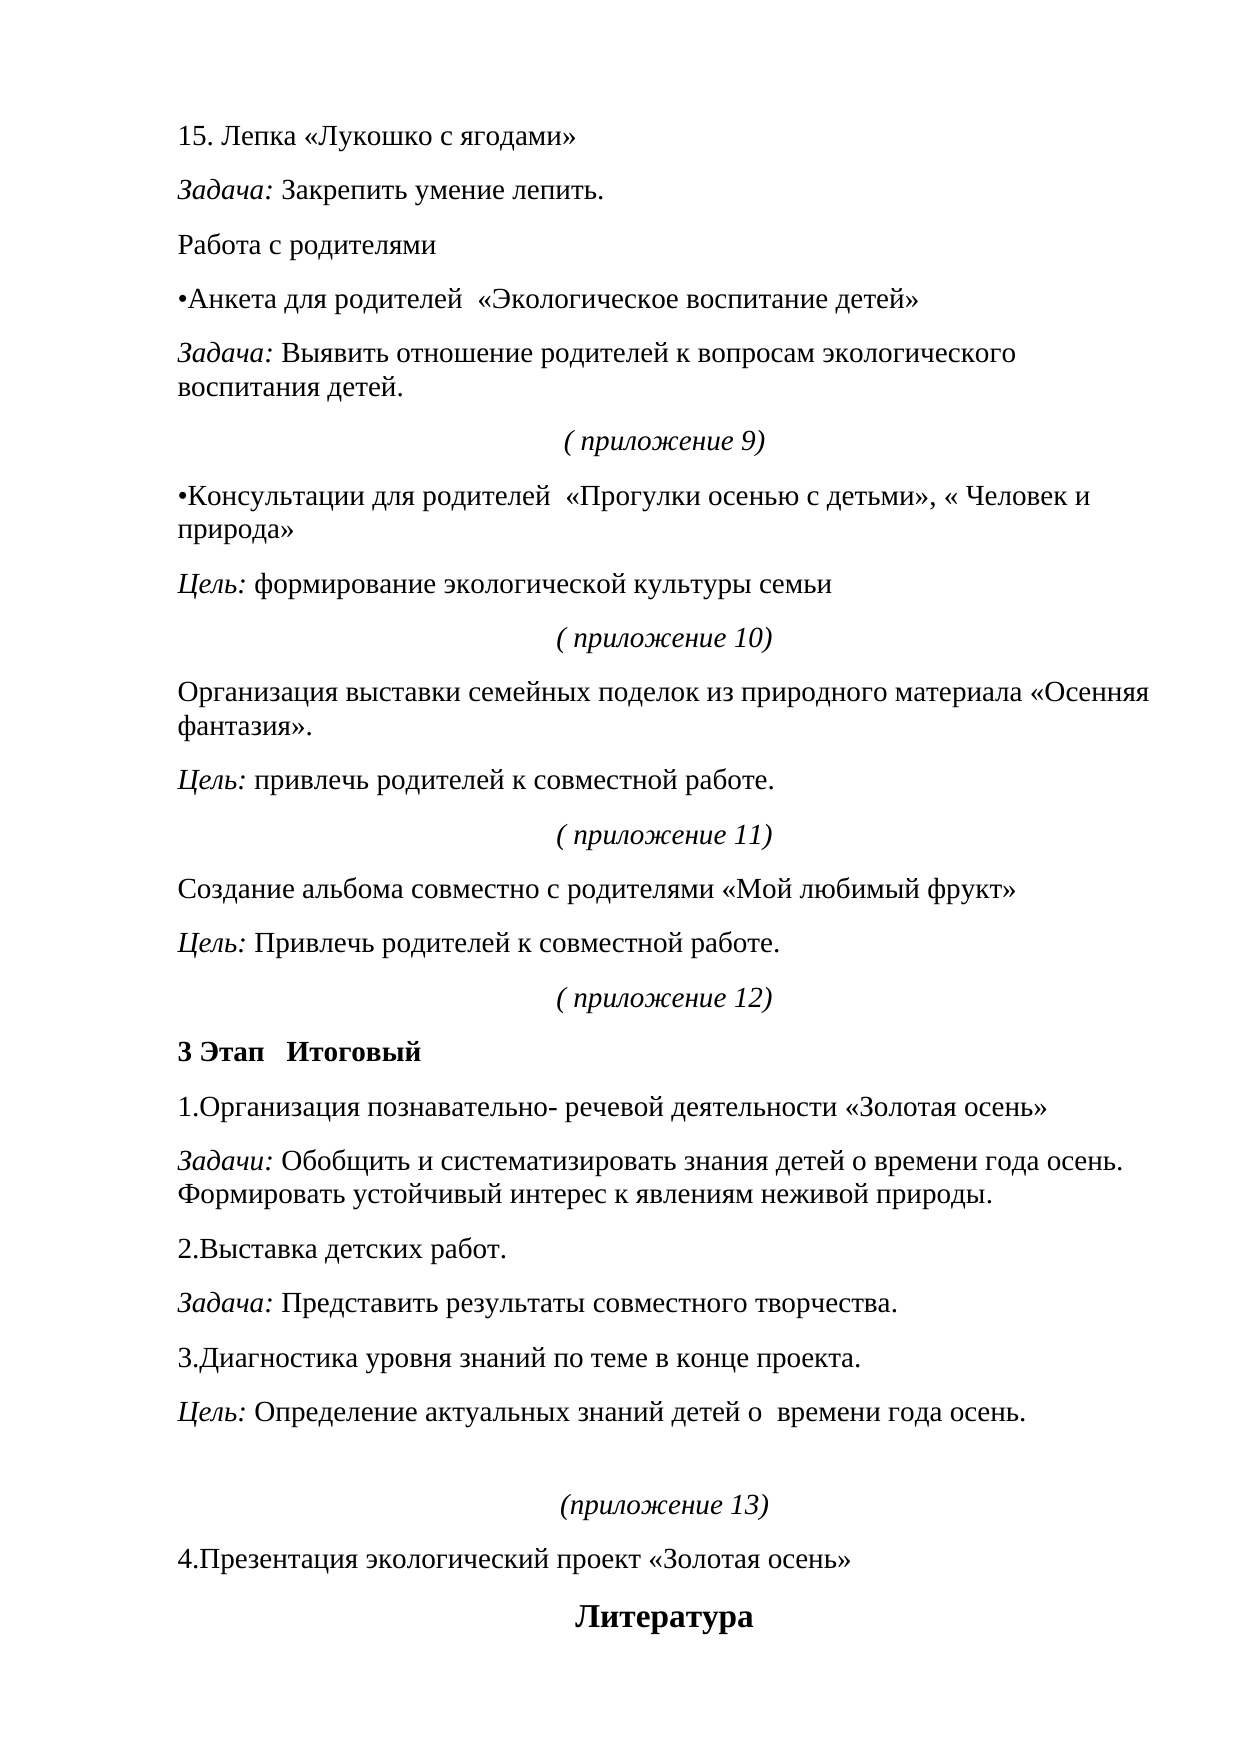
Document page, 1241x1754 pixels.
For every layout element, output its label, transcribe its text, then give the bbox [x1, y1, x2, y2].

text 1.Организация познавательно- речевой деятельности «Золотая осень» [177, 1089, 1152, 1122]
text 2.Выставка детских работ. [177, 1231, 1152, 1264]
text ( приложение 12) [177, 980, 1152, 1013]
text Цель: Определение актуальных знаний детей о времени года осень. [177, 1394, 1152, 1428]
text Литература [177, 1596, 1152, 1634]
text Работа с родителями [177, 227, 1152, 260]
text Создание альбома совместно с родителями «Мой любимый фрукт» [177, 871, 1152, 905]
text 4.Презентация экологический проект «Золотая осень» [177, 1541, 1152, 1575]
text •Консультации для родителей «Прогулки осенью с детьми», « Человек и природа» [177, 478, 1152, 545]
text 3 Этап Итоговый [177, 1034, 1152, 1068]
text Цель: Привлечь родителей к совместной работе. [177, 926, 1152, 959]
text Задачи: Обобщить и систематизировать знания детей о времени года осень. Формировать устойчивый интерес к явлениям неживой природы. [177, 1143, 1152, 1210]
text Задача: Выявить отношение родителей к вопросам экологического воспитания детей. [177, 336, 1152, 403]
text Цель: привлечь родителей к совместной работе. [177, 762, 1152, 796]
text ( приложение 10) [177, 620, 1152, 654]
text 3.Диагностика уровня знаний по теме в конце проекта. [177, 1340, 1152, 1373]
text Задача: Представить результаты совместного творчества. [177, 1285, 1152, 1319]
text •Анкета для родителей «Экологическое воспитание детей» [177, 281, 1152, 315]
text Организация выставки семейных поделок из природного материала «Осенняя фантазия». [177, 674, 1152, 742]
text (приложение 13) [177, 1487, 1152, 1521]
text Цель: формирование экологической культуры семьи [177, 566, 1152, 599]
text ( приложение 11) [177, 817, 1152, 850]
text 15. Лепка «Лукошко с ягодами» [177, 118, 1152, 152]
text ( приложение 9) [177, 423, 1152, 457]
text Задача: Закрепить умение лепить. [177, 172, 1152, 206]
